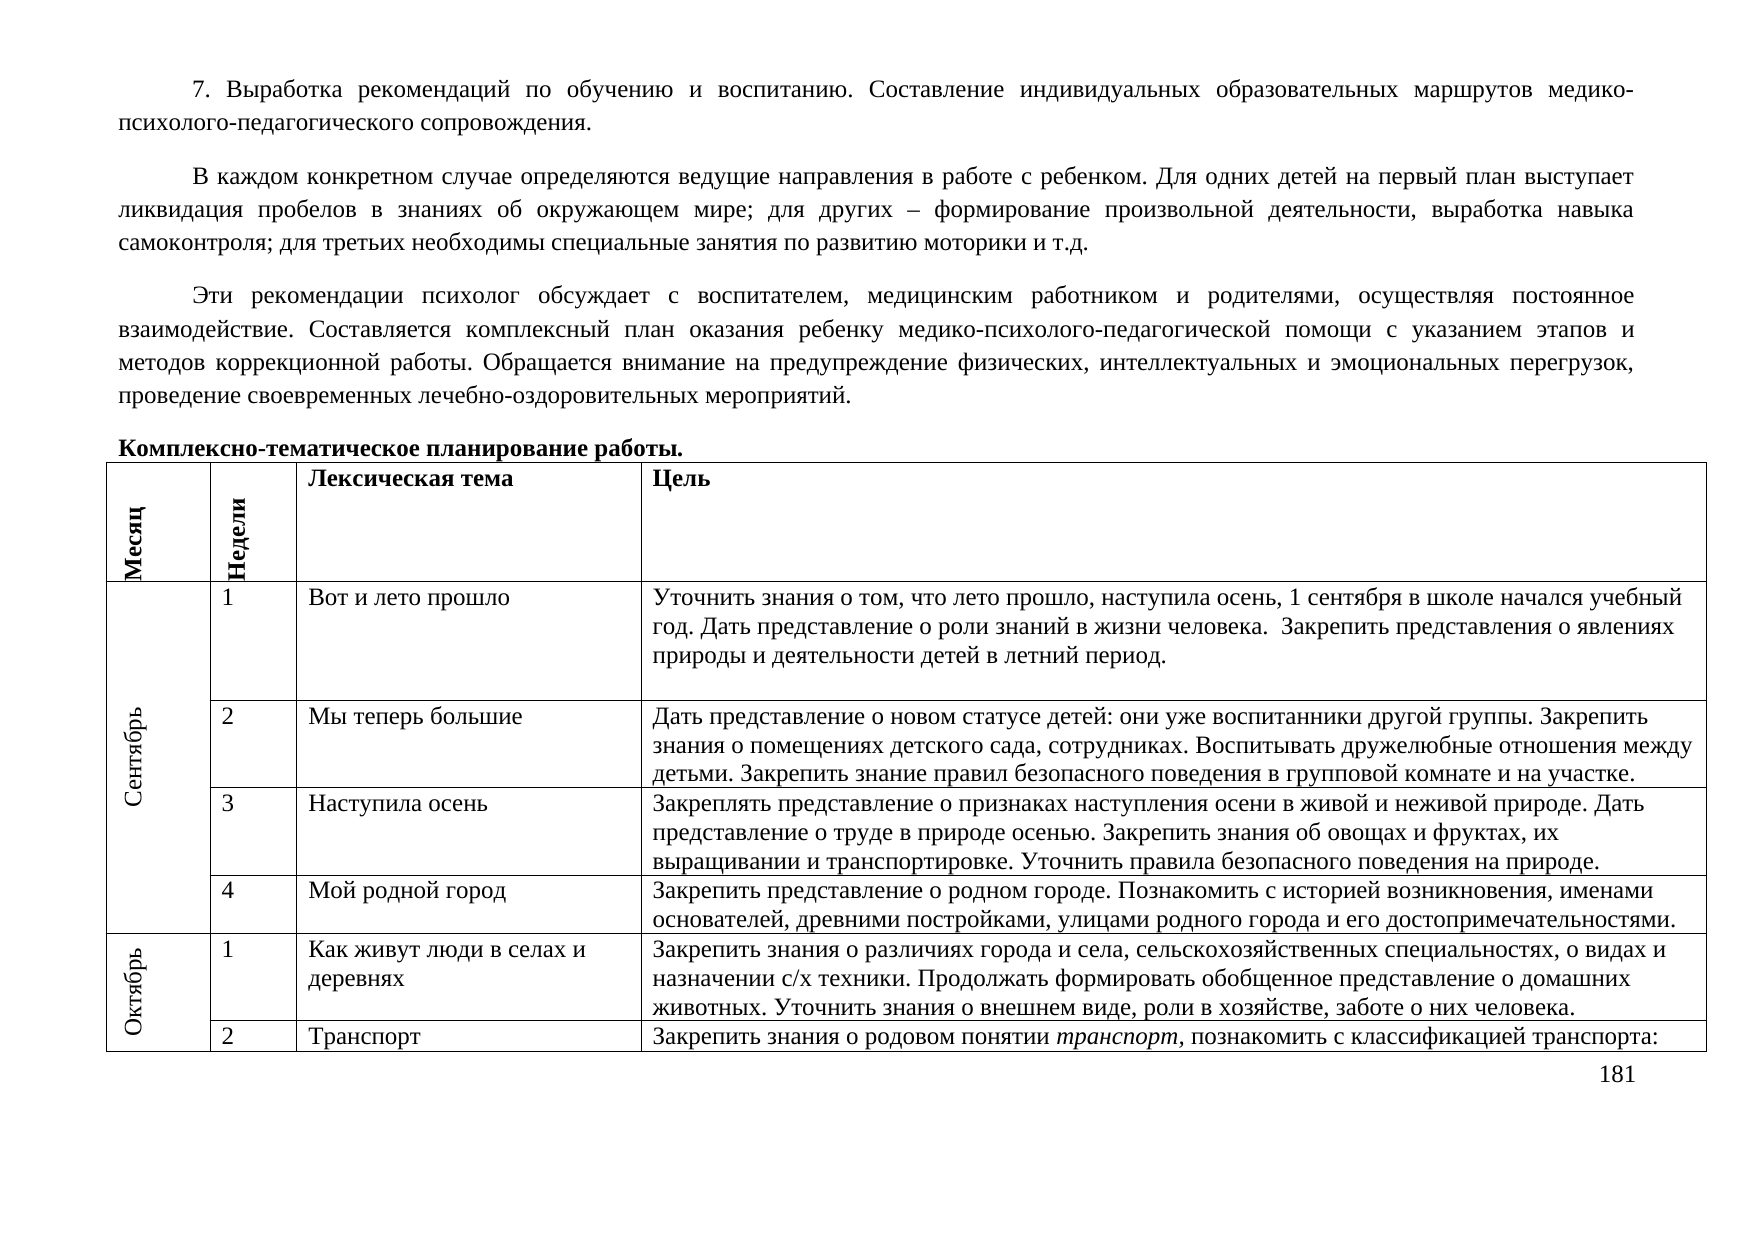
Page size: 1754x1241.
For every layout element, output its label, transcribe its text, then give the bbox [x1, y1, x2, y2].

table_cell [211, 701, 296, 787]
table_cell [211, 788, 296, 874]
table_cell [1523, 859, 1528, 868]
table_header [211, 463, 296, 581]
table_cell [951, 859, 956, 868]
text В каждом конкретном случае определяются ведущие направления в работе с ребенком. Для одних детей на первый план выступает ликвидация пробелов в знаниях об окружающем мире; для других – формирование произвольной деятельности, выработка навыка самоконтроля; для третьих необходимы специальные занятия по развитию моторики и т.д. [118, 161, 1636, 256]
text Эти рекомендации психолог обсуждает с воспитателем, медицинским работником и родителями, осуществляя постоянное взаимодействие. Составляется комплексный план оказания ребенку медико-психолого-педагогической помощи с указанием этапов и методов коррекционной работы. Обращается внимание на предупреждение физических, интеллектуальных и эмоциональных перегрузок, проведение своевременных лечебно-оздоровительных мероприятий. [118, 281, 1636, 408]
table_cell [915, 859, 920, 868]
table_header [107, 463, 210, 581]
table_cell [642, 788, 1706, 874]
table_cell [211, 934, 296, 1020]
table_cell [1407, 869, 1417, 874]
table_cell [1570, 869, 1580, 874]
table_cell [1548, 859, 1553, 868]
text Комплексно-тематическое планирование работы. [118, 433, 1636, 462]
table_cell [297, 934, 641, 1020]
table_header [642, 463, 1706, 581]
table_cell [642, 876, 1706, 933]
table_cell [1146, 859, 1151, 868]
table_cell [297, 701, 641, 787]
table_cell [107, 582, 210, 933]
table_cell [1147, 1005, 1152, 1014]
text 7. Выработка рекомендаций по обучению и воспитанию. Составление индивидуальных образовательных маршрутов медико-психолого-педагогического сопровождения. [118, 74, 1636, 136]
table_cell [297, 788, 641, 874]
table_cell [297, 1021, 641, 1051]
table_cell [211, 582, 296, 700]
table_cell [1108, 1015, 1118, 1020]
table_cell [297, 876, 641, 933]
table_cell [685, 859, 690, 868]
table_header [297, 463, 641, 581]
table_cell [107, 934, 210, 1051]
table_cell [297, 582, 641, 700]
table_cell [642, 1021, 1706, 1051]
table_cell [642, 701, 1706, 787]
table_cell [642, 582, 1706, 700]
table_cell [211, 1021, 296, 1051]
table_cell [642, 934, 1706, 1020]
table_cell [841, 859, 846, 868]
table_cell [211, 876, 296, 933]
